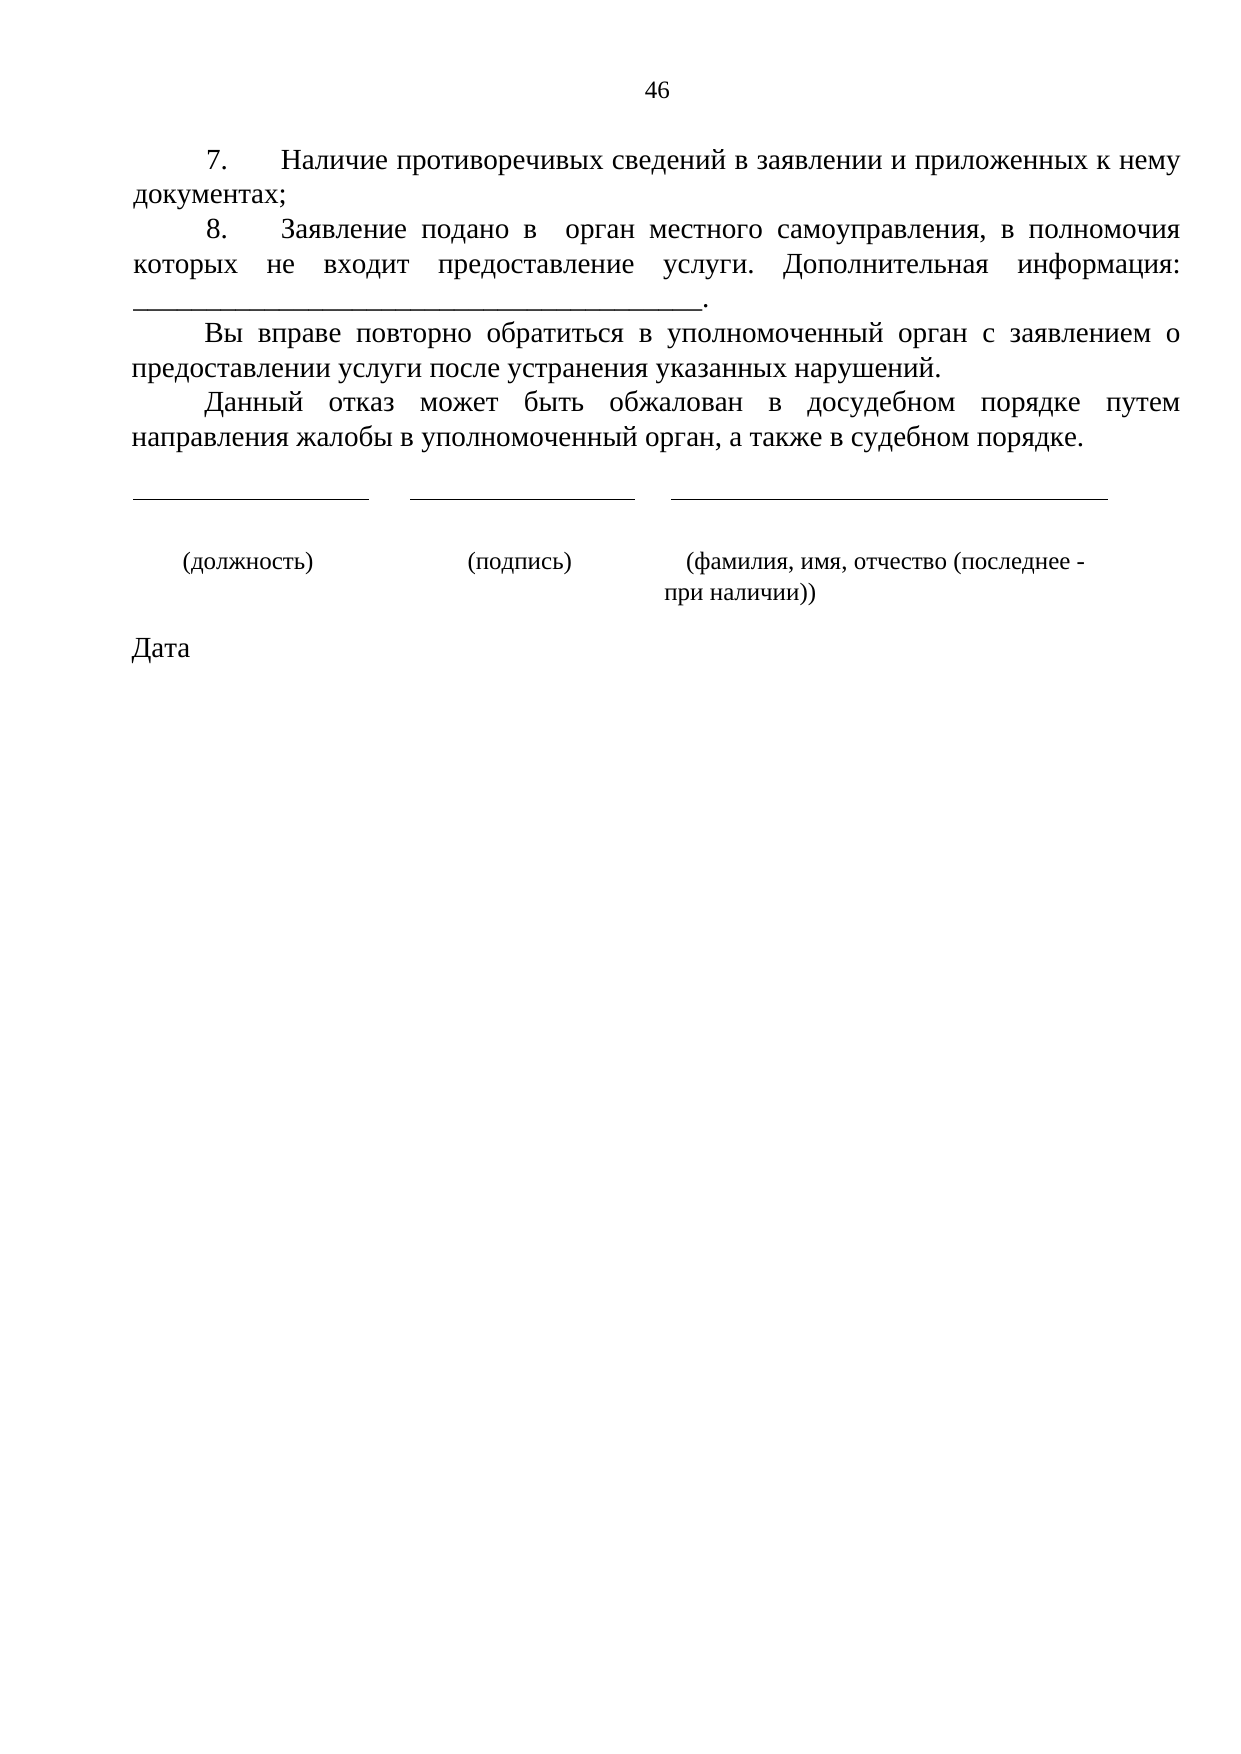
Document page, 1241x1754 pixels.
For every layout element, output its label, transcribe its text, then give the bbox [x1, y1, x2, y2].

text Дата [131, 630, 1189, 663]
list Заявление подано в орган местного самоуправления, в полномочия которых не входит предоставление услуги. Дополнительная информация: _______________________________________. [133, 211, 1181, 314]
text Вы вправе повторно обратиться в уполномоченный орган с заявлением о предоставлении услуги после устранения указанных нарушений. [131, 315, 1181, 383]
list Наличие противоречивых сведений в заявлении и приложенных к нему документах; [133, 142, 1181, 210]
text Данный отказ может быть обжалован в досудебном порядке путем направления жалобы в уполномоченный орган, а также в судебном порядке. [131, 384, 1181, 452]
text при наличии)) [664, 577, 1113, 605]
text (должность) (подпись) (фамилия, имя, отчество (последнее - [133, 546, 1189, 575]
